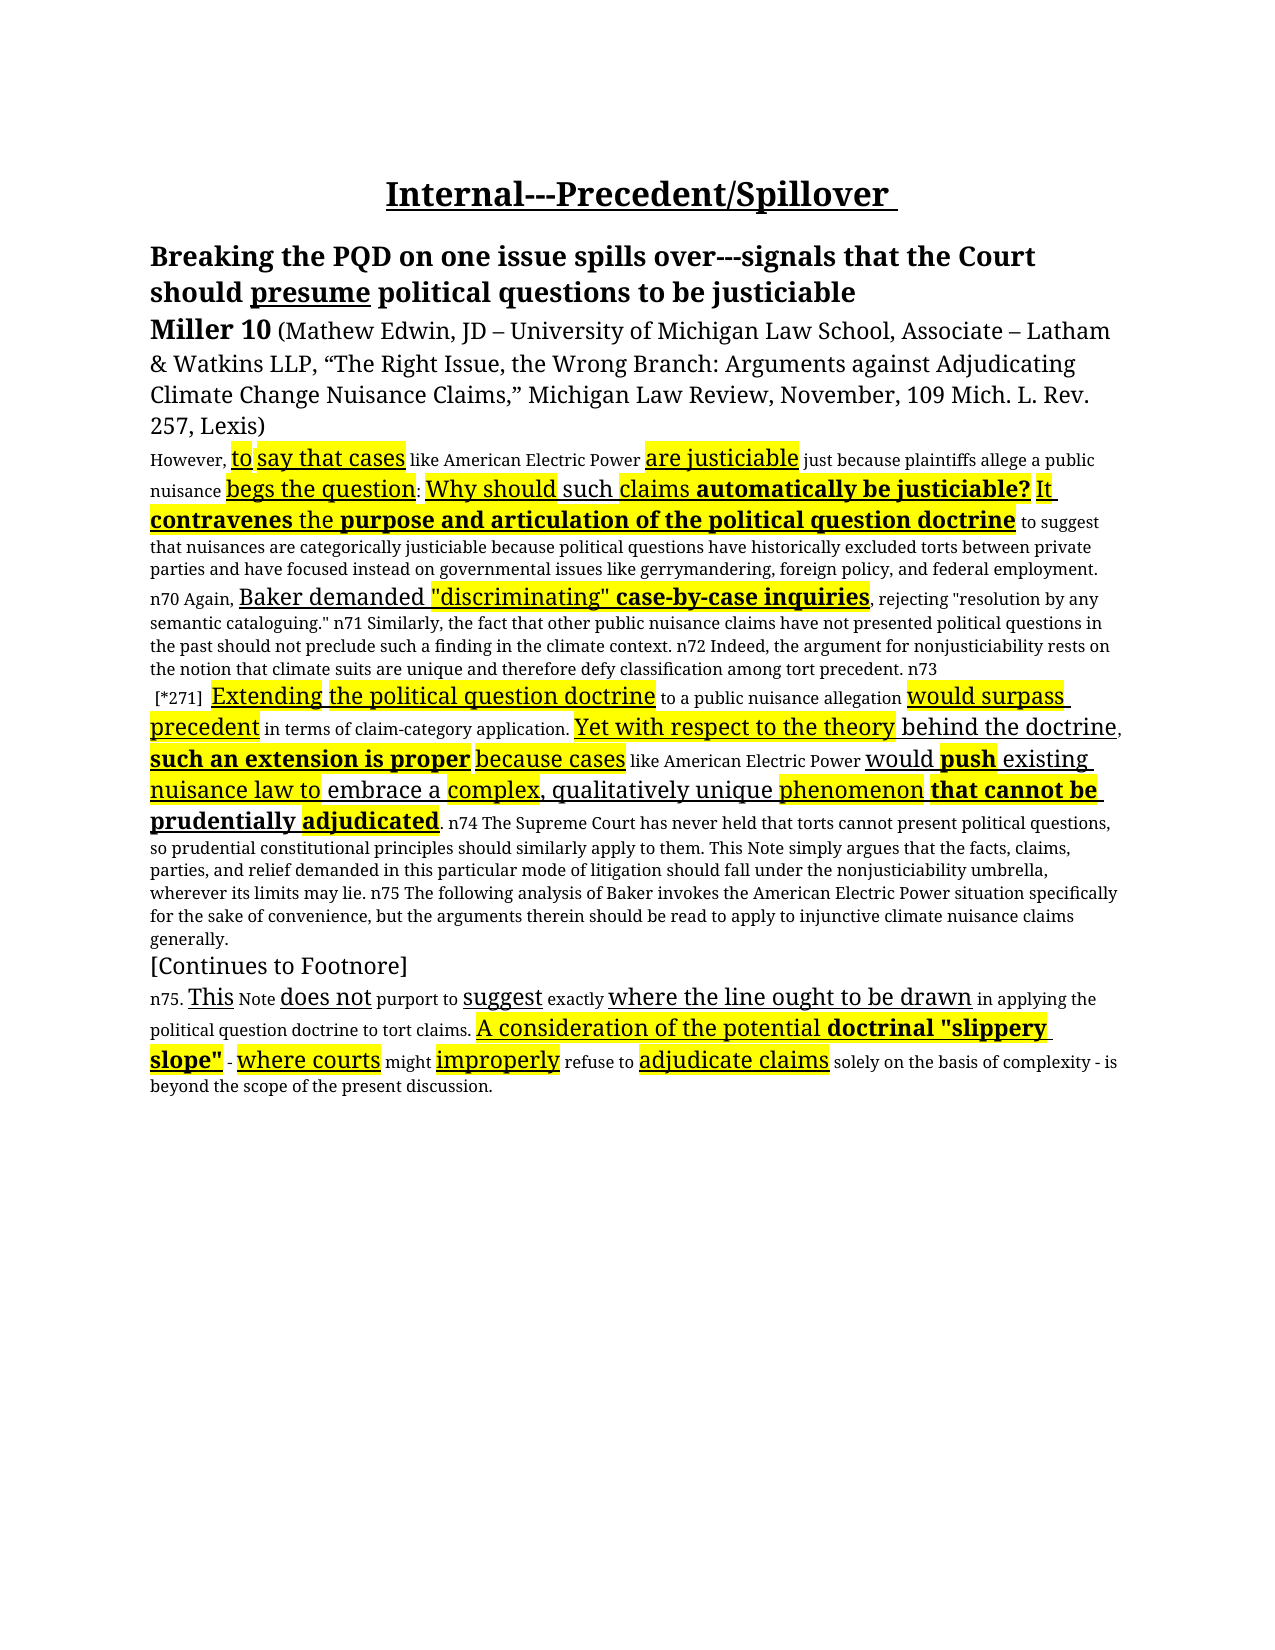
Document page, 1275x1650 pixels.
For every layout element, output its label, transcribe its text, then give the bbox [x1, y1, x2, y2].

text [*271] Extending the political question doctrine to a public nuisance allegation would surpass precedent in terms of claim-category application. Yet with respect to the theory behind the doctrine, such an extension is proper because cases like American Electric Power would push existing nuisance law to embrace a complex, qualitatively unique phenomenon that cannot be prudentially adjudicated. n74 The Supreme Court has never held that torts cannot present political questions, so prudential constitutional principles should similarly apply to them. This Note simply argues that the facts, claims, parties, and relief demanded in this particular mode of litigation should fall under the nonjusticiability umbrella, wherever its limits may lie. n75 The following analysis of Baker invokes the American Electric Power situation specifically for the sake of convenience, but the arguments therein should be read to apply to injunctive climate nuisance claims generally. [150, 680, 1125, 950]
text However, to say that cases like American Electric Power are justiciable just because plaintiffs allege a public nuisance begs the question: Why should such claims automatically be justiciable? It contravenes the purpose and articulation of the political question doctrine to suggest that nuisances are categorically justiciable because political questions have historically excluded torts between private parties and have focused instead on governmental issues like gerrymandering, foreign policy, and federal employment. n70 Again, Baker demanded "discriminating" case-by-case inquiries, rejecting "resolution by any semantic cataloguing." n71 Similarly, the fact that other public nuisance claims have not presented political questions in the past should not preclude such a finding in the climate context. n72 Indeed, the argument for nonjusticiability rests on the notion that climate suits are unique and therefore defy classification among tort precedent. n73 [150, 441, 1125, 680]
text [Continues to Footnore] [150, 950, 1125, 981]
subtitle Internal---Precedent/Spillover [150, 171, 1125, 216]
text Miller 10 (Mathew Edwin, JD – University of Michigan Law School, Associate – Latham & Watkins LLP, “The Right Issue, the Wrong Branch: Arguments against Adjudicating Climate Change Nuisance Claims,” Michigan Law Review, November, 109 Mich. L. Rev. 257, Lexis) [150, 311, 1125, 441]
text n75. This Note does not purport to suggest exactly where the line ought to be drawn in applying the political question doctrine to tort claims. A consideration of the potential doctrinal "slippery slope" - where courts might improperly refuse to adjudicate claims solely on the basis of complexity - is beyond the scope of the present discussion. [150, 981, 1125, 1097]
subtitle Breaking the PQD on one issue spills over---signals that the Court should presume political questions to be justiciable [150, 237, 1125, 311]
